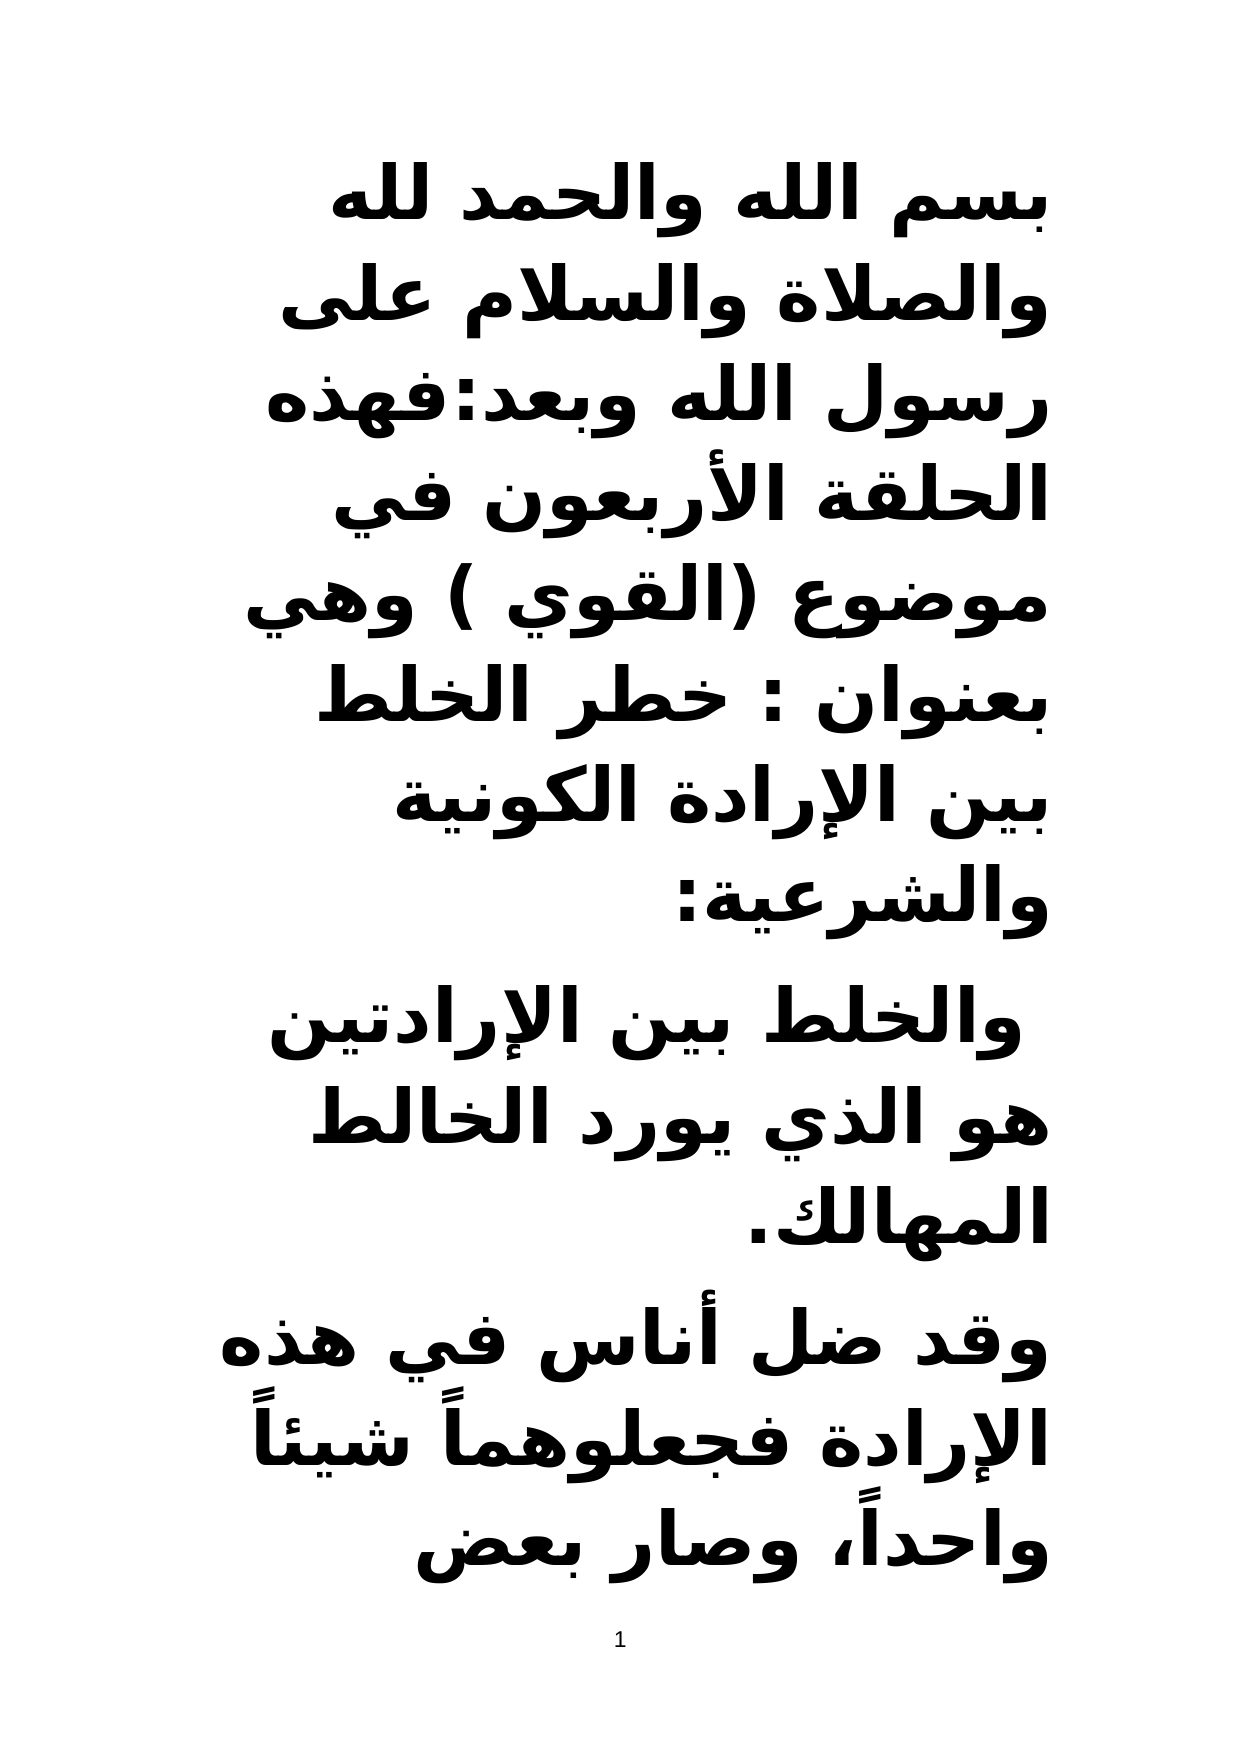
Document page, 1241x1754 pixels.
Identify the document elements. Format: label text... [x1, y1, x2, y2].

text والخلط بين الإرادتين هو الذي يورد الخالط المهالك. [187, 973, 1053, 1261]
text بسم الله والحمد لله والصلاة والسلام على رسول الله وبعد:فهذه الحلقة الأربعون في موضوع (القوي ) وهي بعنوان : خطر الخلط بين الإرادة الكونية والشرعية: [187, 150, 1053, 939]
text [187, 1295, 1053, 1583]
